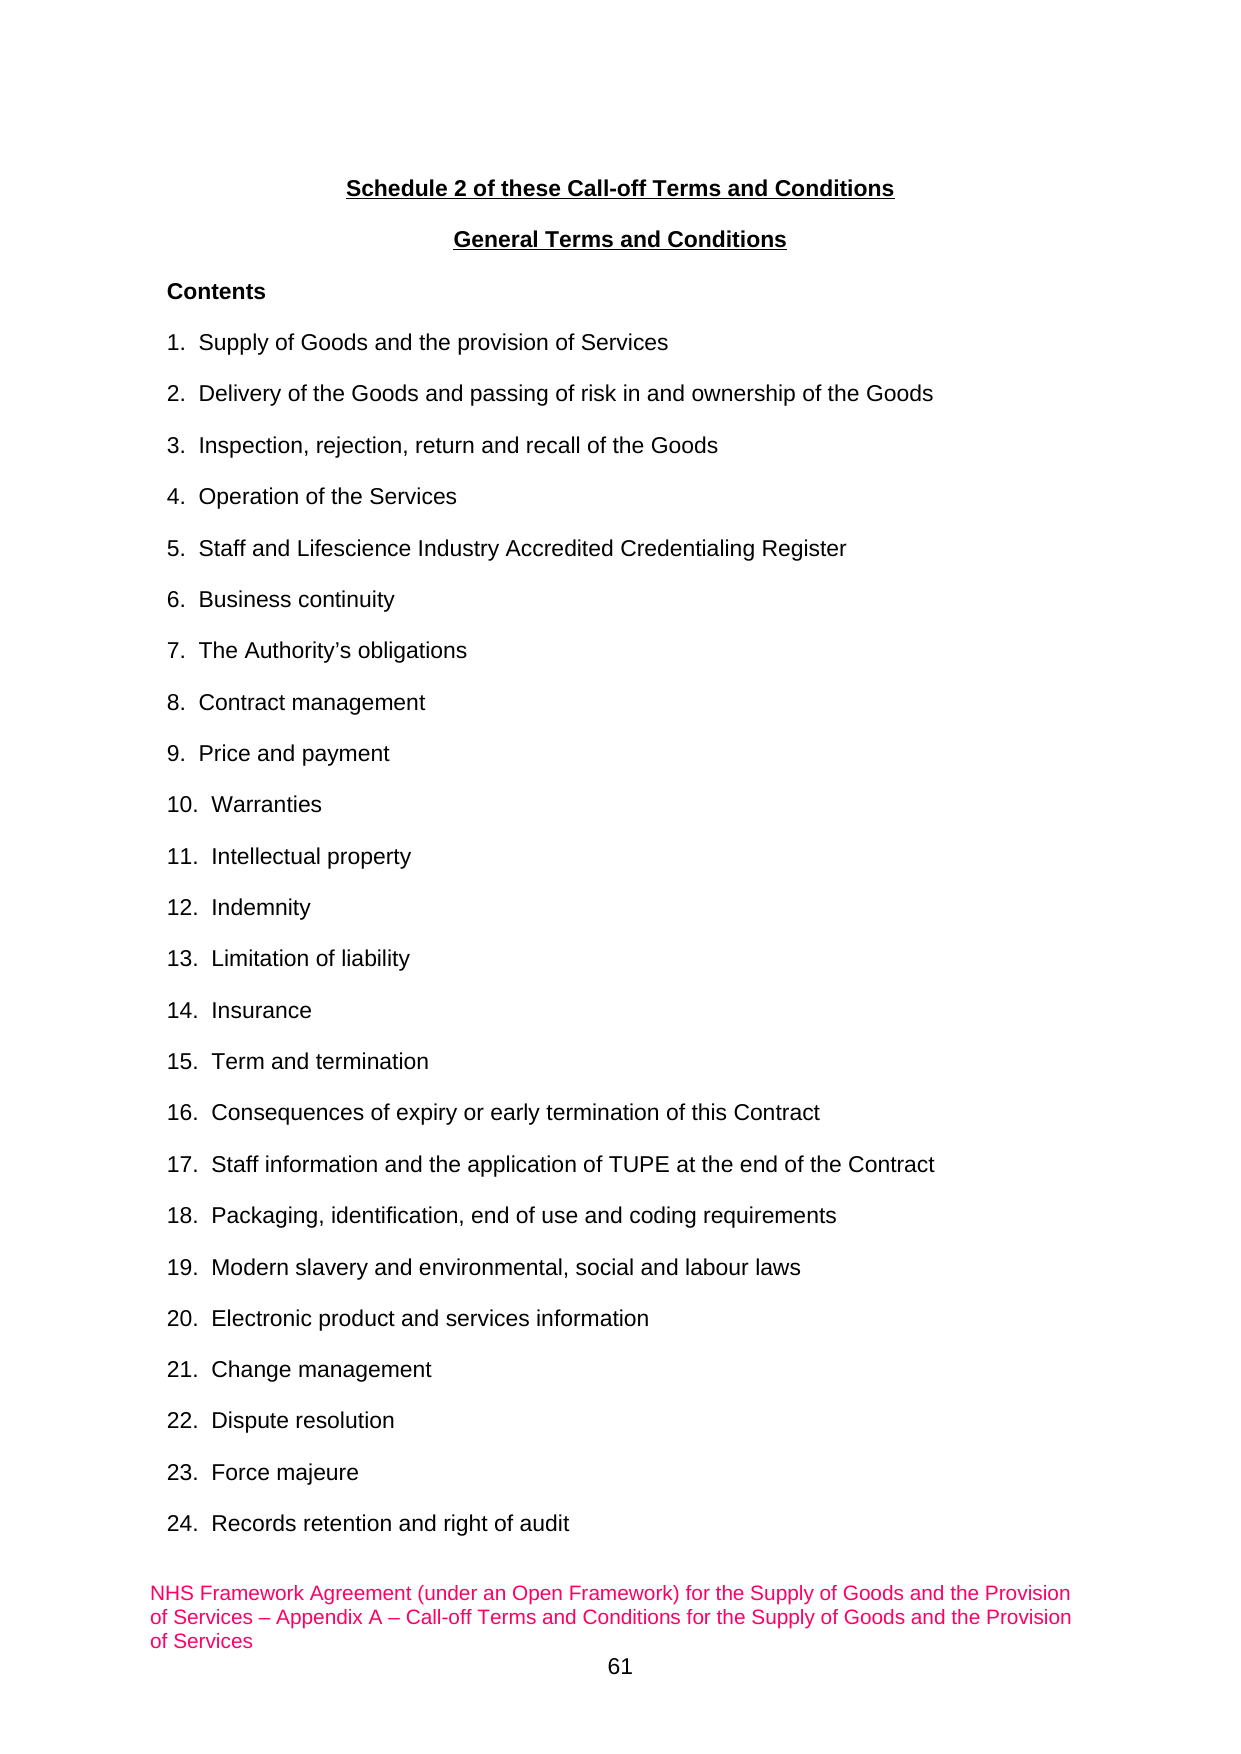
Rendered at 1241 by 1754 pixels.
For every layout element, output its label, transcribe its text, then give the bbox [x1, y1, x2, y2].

table_cell 14. Insurance [155, 972, 1085, 1023]
table_cell 15. Term and termination [155, 1023, 1085, 1074]
table_cell 3. Inspection, rejection, return and recall of the Goods [155, 407, 1085, 458]
table_cell 22. Dispute resolution [155, 1383, 1085, 1434]
table_cell 1. Supply of Goods and the provision of Services [155, 304, 1085, 355]
table_cell 17. Staff information and the application of TUPE at the end of the Contract [155, 1126, 1085, 1177]
table_cell 16. Consequences of expiry or early termination of this Contract [155, 1074, 1085, 1126]
table_cell 11. Intellectual property [155, 818, 1085, 869]
table_cell 18. Packaging, identification, end of use and coding requirements [155, 1177, 1085, 1228]
list of these Call-off Terms and Conditions [150, 175, 1090, 201]
table_cell 4. Operation of the Services [155, 458, 1085, 509]
table_cell 19. Modern slavery and environmental, social and labour laws [155, 1229, 1085, 1280]
table_cell 2. Delivery of the Goods and passing of risk in and ownership of the Goods [155, 355, 1085, 407]
table_header Contents [155, 253, 1085, 304]
table_cell 23. Force majeure [155, 1434, 1085, 1485]
list General Terms and Conditions [150, 226, 1090, 253]
table_cell 7. The Authority’s obligations [155, 612, 1085, 663]
table_cell 21. Change management [155, 1331, 1085, 1382]
table_cell 13. Limitation of liability [155, 920, 1085, 972]
table_cell 6. Business continuity [155, 561, 1085, 612]
table_cell 20. Electronic product and services information [155, 1280, 1085, 1331]
table_cell 24. Records retention and right of audit [155, 1485, 1085, 1537]
table_cell 8. Contract management [155, 664, 1085, 715]
table_cell 9. Price and payment [155, 715, 1085, 766]
table_cell 12. Indemnity [155, 869, 1085, 920]
table_cell 5. Staff and Lifescience Industry Accredited Credentialing Register [155, 510, 1085, 561]
table_cell 10. Warranties [155, 766, 1085, 818]
